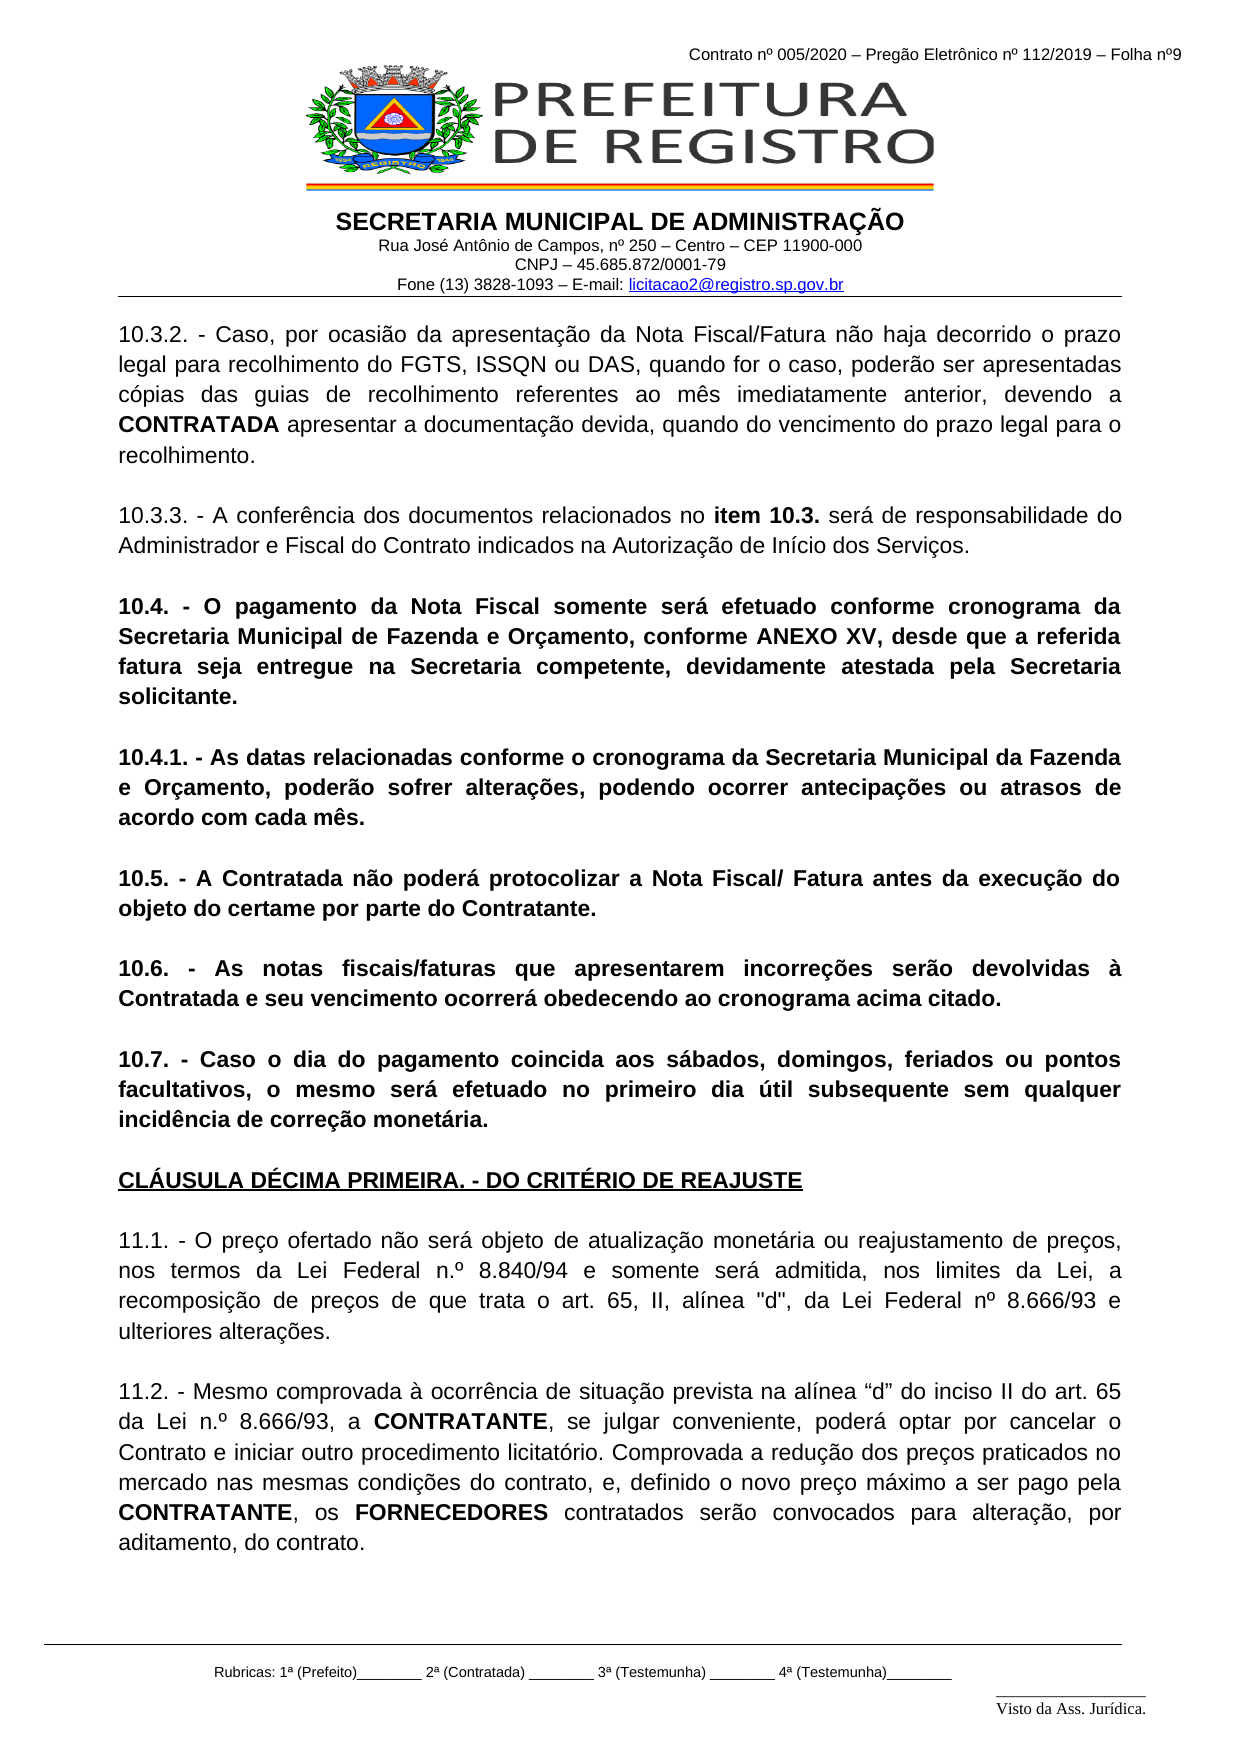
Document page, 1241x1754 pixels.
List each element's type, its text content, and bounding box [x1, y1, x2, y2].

picture [305, 65, 934, 191]
text 10.7. - Caso o dia do pagamento coincida aos sábados, domingos, feriados ou pontos facultativos, o mesmo será efetuado no primeiro dia útil subsequente sem qualquer incidência de correção monetária. [118, 1046, 1122, 1132]
text CLÁUSULA DÉCIMA PRIMEIRA. - DO CRITÉRIO DE REAJUSTE [118, 1167, 1122, 1193]
text 10.3.2. - Caso, por ocasião da apresentação da Nota Fiscal/Fatura não haja decorrido o prazo legal para recolhimento do FGTS, ISSQN ou DAS, quando for o caso, poderão ser apresentadas cópias das guias de recolhimento referentes ao mês imediatamente anterior, devendo a CONTRATADA apresentar a documentação devida, quando do vencimento do prazo legal para o recolhimento. [118, 321, 1122, 468]
text 10.5. - A Contratada não poderá protocolizar a Nota Fiscal/ Fatura antes da execução do objeto do certame por parte do Contratante. [118, 864, 1122, 921]
text 10.4.1. - As datas relacionadas conforme o cronograma da Secretaria Municipal da Fazenda e Orçamento, poderão sofrer alterações, podendo ocorrer antecipações ou atrasos de acordo com cada mês. [118, 744, 1122, 830]
text 11.2. - Mesmo comprovada à ocorrência de situação prevista na alínea “d” do inciso II do art. 65 da Lei n.º 8.666/93, a CONTRATANTE, se julgar conveniente, poderá optar por cancelar o Contrato e iniciar outro procedimento licitatório. Comprovada a redução dos preços praticados no mercado nas mesmas condições do contrato, e, definido o novo preço máximo a ser pago pela CONTRATANTE, os FORNECEDORES contratados serão convocados para alteração, por aditamento, do contrato. [118, 1378, 1122, 1555]
text 10.4. - O pagamento da Nota Fiscal somente será efetuado conforme cronograma da Secretaria Municipal de Fazenda e Orçamento, conforme ANEXO XV, desde que a referida fatura seja entregue na Secretaria competente, devidamente atestada pela Secretaria solicitante. [118, 593, 1122, 709]
text 10.3.3. - A conferência dos documentos relacionados no item 10.3. será de responsabilidade do Administrador e Fiscal do Contrato indicados na Autorização de Início dos Serviços. [118, 502, 1122, 558]
text 10.6. - As notas fiscais/faturas que apresentarem incorreções serão devolvidas à Contratada e seu vencimento ocorrerá obedecendo ao cronograma acima citado. [118, 955, 1122, 1012]
text 11.1. - O preço ofertado não será objeto de atualização monetária ou reajustamento de preços, nos termos da Lei Federal n.º 8.840/94 e somente será admitida, nos limites da Lei, a recomposição de preços de que trata o art. 65, II, alínea "d", da Lei Federal nº 8.666/93 e ulteriores alterações. [118, 1227, 1122, 1344]
